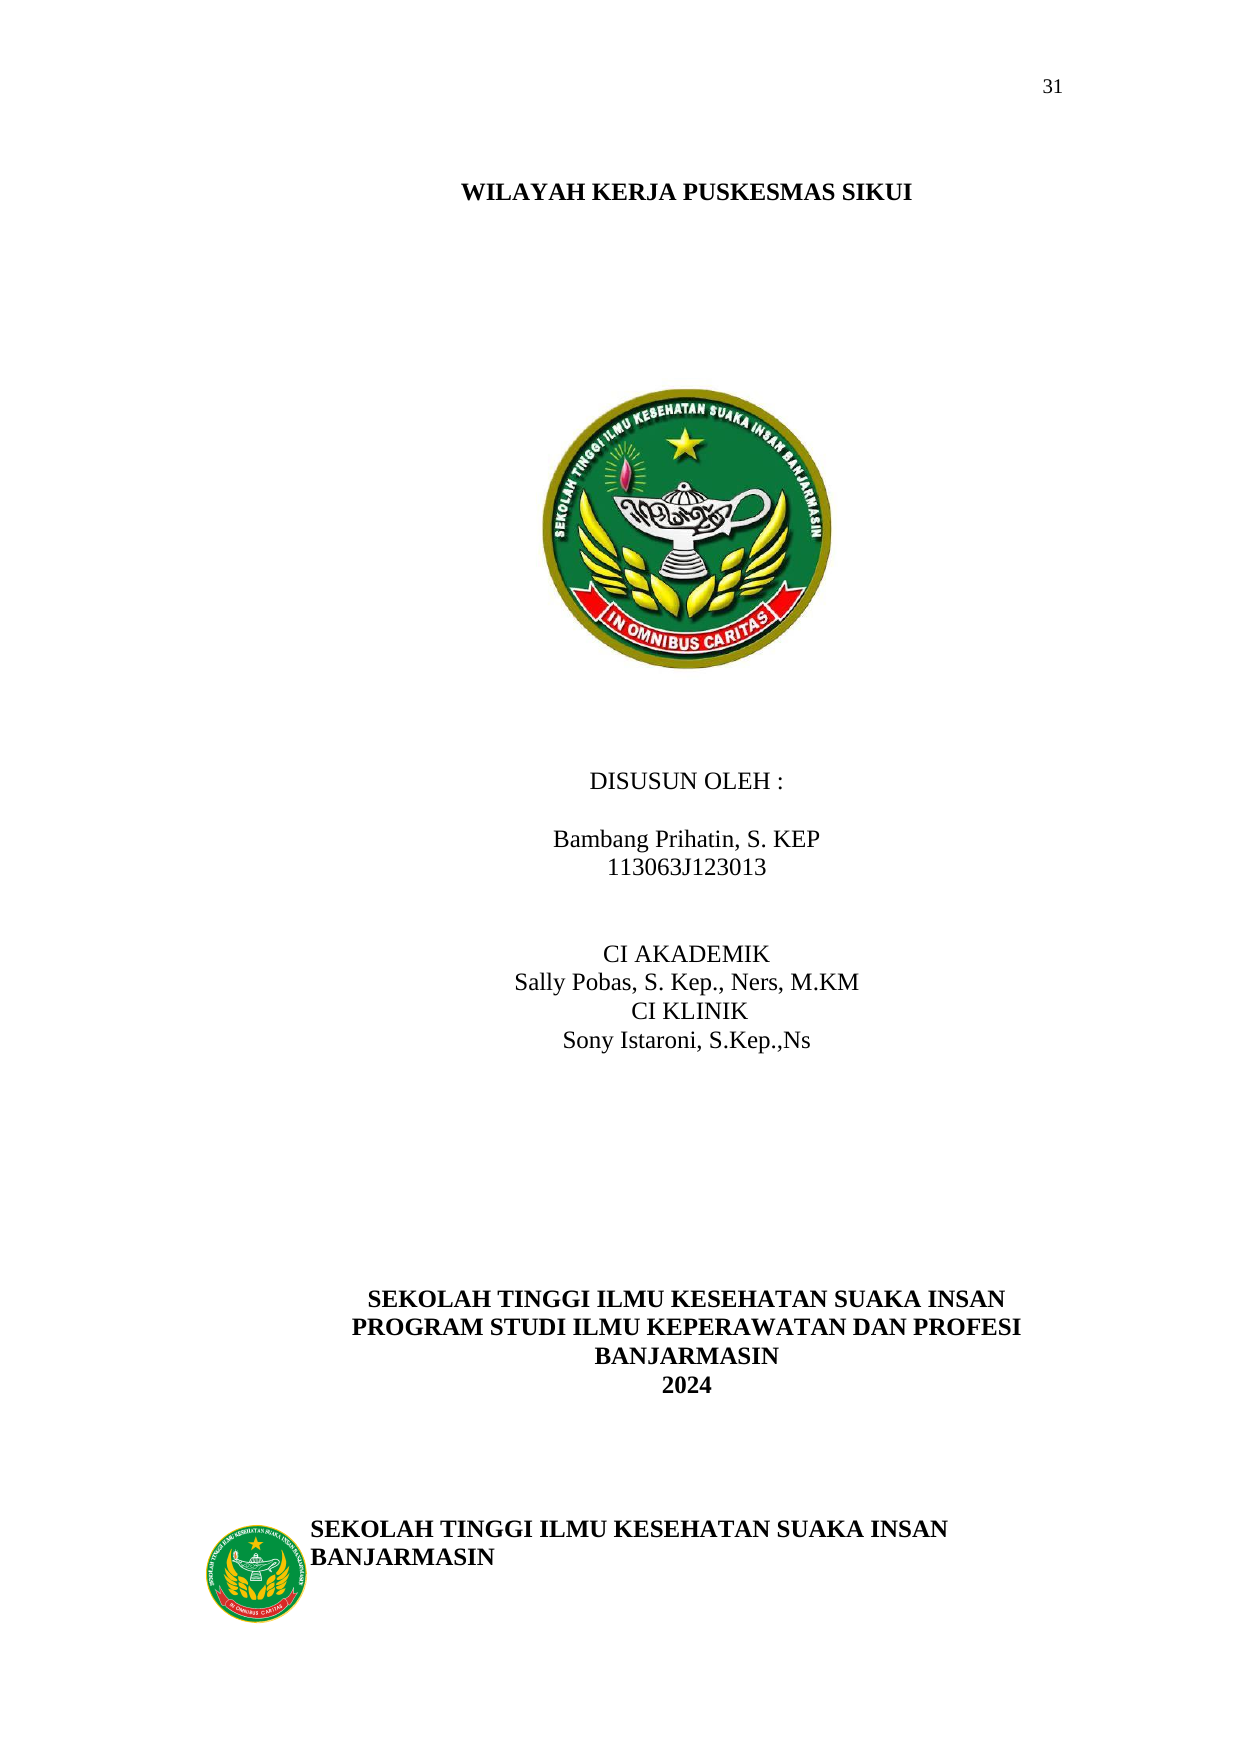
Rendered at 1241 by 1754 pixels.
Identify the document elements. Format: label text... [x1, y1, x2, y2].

text SEKOLAH TINGGI ILMU KESEHATAN SUAKA INSAN BANJARMASIN [310, 1514, 1063, 1571]
text Bambang Prihatin, S. KEP [310, 824, 1063, 852]
text WILAYAH KERJA PUSKESMAS SIKUI [310, 177, 1063, 206]
text Sally Pobas, S. Kep., Ners, M.KM [310, 967, 1063, 996]
text CI KLINIK [310, 996, 1063, 1025]
text SEKOLAH TINGGI ILMU KESEHATAN SUAKA INSAN PROGRAM STUDI ILMU KEPERAWATAN DAN PROFESI BANJARMASIN [310, 1284, 1063, 1370]
text CI AKADEMIK [310, 939, 1063, 967]
text 2024 [310, 1370, 1063, 1399]
text 113063J123013 [310, 852, 1063, 881]
text Sony Istaroni, S.Kep.,Ns [310, 1025, 1063, 1054]
picture [535, 378, 838, 680]
text DISUSUN OLEH : [310, 766, 1063, 795]
